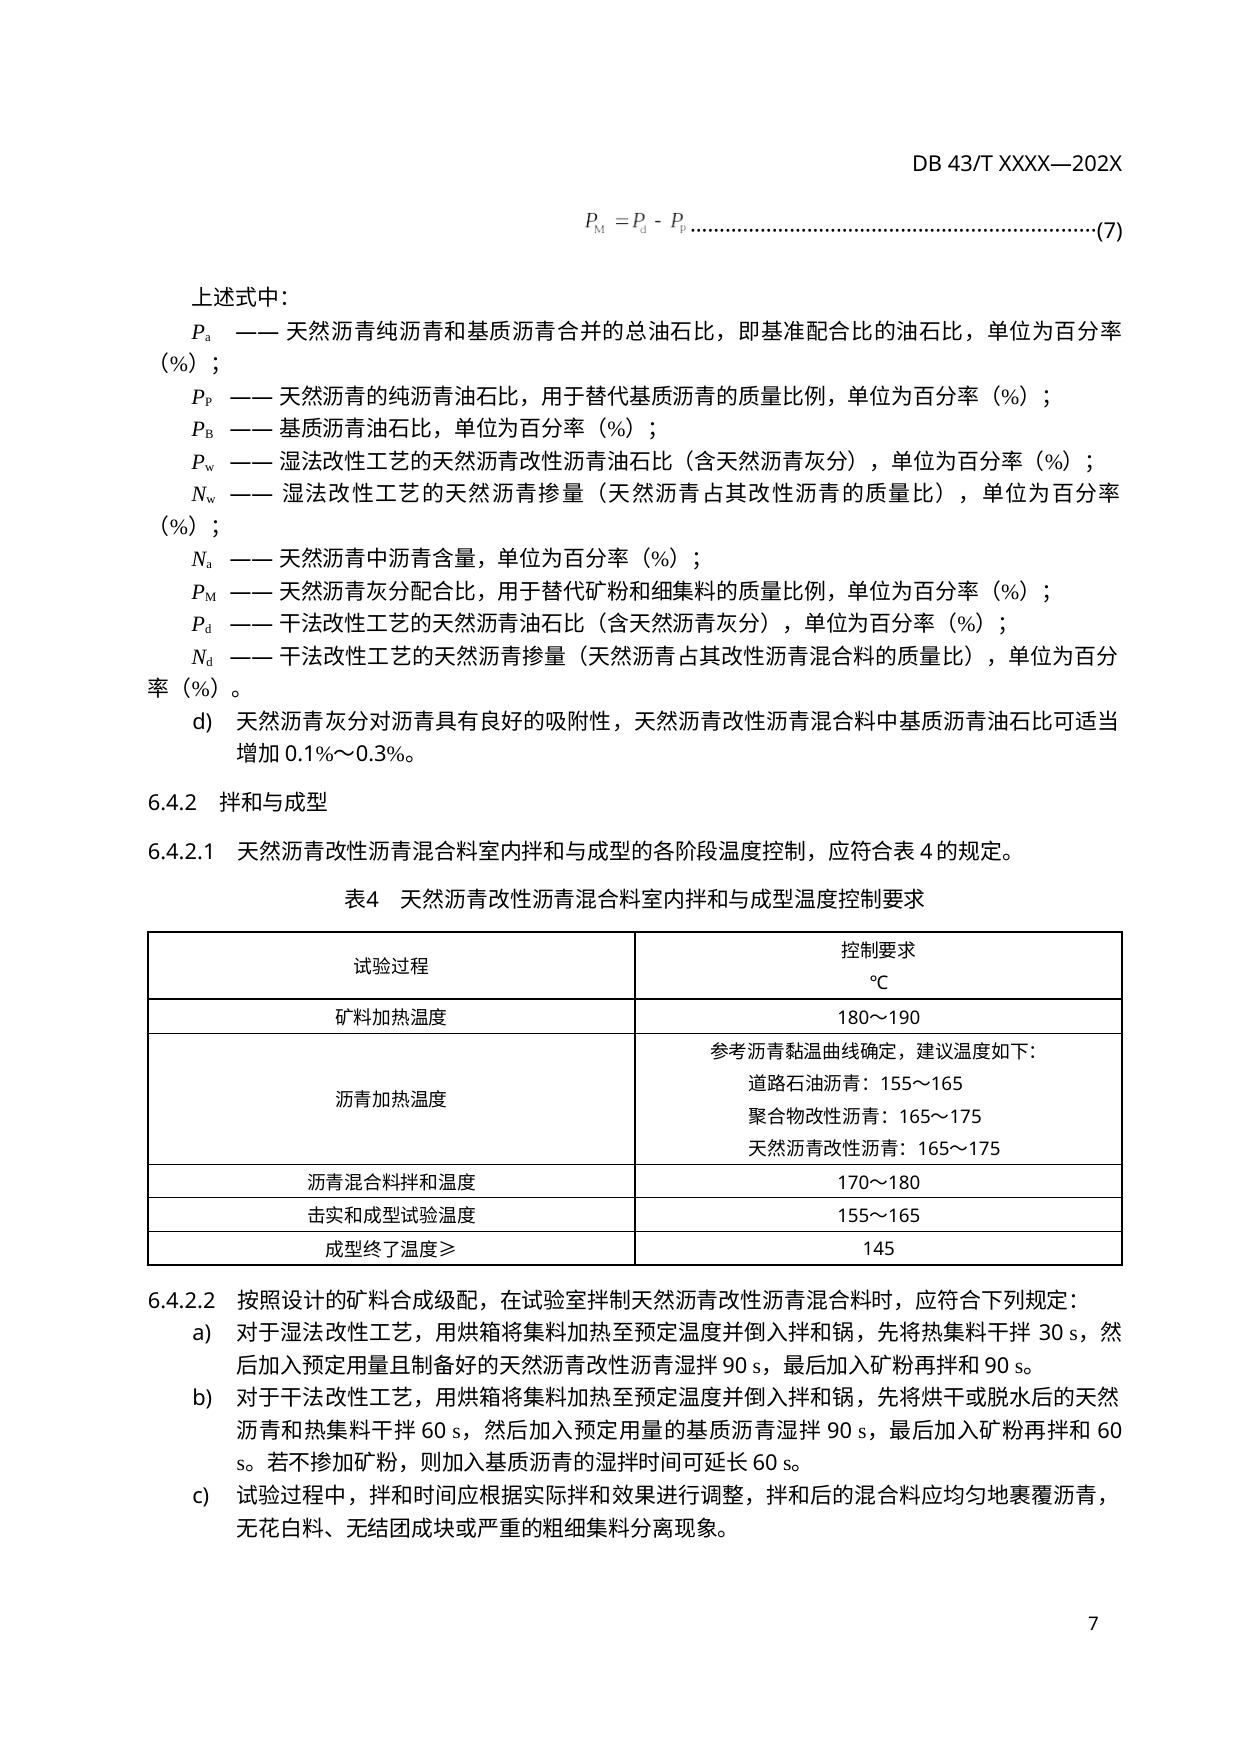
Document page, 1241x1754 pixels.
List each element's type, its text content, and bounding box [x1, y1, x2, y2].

table_header 控制要求 ℃ [636, 933, 1121, 998]
list 天然沥青灰分对沥青具有良好的吸附性，天然沥青改性沥青混合料中基质沥青油石比可适当增加0.1%～0.3%。 [192, 703, 1122, 768]
table_cell 参考沥青黏温曲线确定，建议温度如下： 道路石油沥青：155～165 聚合物改性沥青：165～175 天然沥青改性沥青：165～175 [636, 1034, 1121, 1164]
table_cell 成型终了温度≥ [149, 1232, 634, 1264]
table_cell 155～165 [636, 1198, 1121, 1231]
text 按照设计的矿料合成级配，在试验室拌制天然沥青改性沥青混合料时，应符合下列规定： [148, 1283, 1122, 1315]
text Nw —— 湿法改性工艺的天然沥青掺量（天然沥青占其改性沥青的质量比），单位为百分率（%）； [148, 476, 1122, 541]
text PP —— 天然沥青的纯沥青油石比，用于替代基质沥青的质量比例，单位为百分率（%）； [148, 378, 1122, 411]
text PB —— 基质沥青油石比，单位为百分率（%）； [148, 411, 1122, 443]
table_cell 沥青加热温度 [149, 1034, 634, 1164]
text PM —— 天然沥青灰分配合比，用于替代矿粉和细集料的质量比例，单位为百分率（%）； [148, 573, 1122, 606]
list 试验过程中，拌和时间应根据实际拌和效果进行调整，拌和后的混合料应均匀地裹覆沥青，无花白料、无结团成块或严重的粗细集料分离现象。 [192, 1478, 1122, 1543]
table_cell 沥青混合料拌和温度 [149, 1165, 634, 1197]
text Nd —— 干法改性工艺的天然沥青掺量（天然沥青占其改性沥青混合料的质量比），单位为百分率（%）。 [148, 638, 1122, 703]
text 上述式中： [148, 272, 1122, 313]
list 对于干法改性工艺，用烘箱将集料加热至预定温度并倒入拌和锅，先将烘干或脱水后的天然沥青和热集料干拌60 s，然后加入预定用量的基质沥青湿拌90 s，最后加入矿粉再拌和60 s。若不掺加矿粉，则加入基质沥青的湿拌时间可延长60 s。 [192, 1380, 1122, 1478]
table_cell 145 [636, 1232, 1121, 1264]
list 对于湿法改性工艺，用烘箱将集料加热至预定温度并倒入拌和锅，先将热集料干拌30 s，然后加入预定用量且制备好的天然沥青改性沥青湿拌90 s，最后加入矿粉再拌和90 s。 [192, 1315, 1122, 1380]
text Pa —— 天然沥青纯沥青和基质沥青合并的总油石比，即基准配合比的油石比，单位为百分率（%）； [148, 313, 1122, 378]
table_header 试验过程 [149, 933, 634, 998]
table_cell 180～190 [636, 1000, 1121, 1033]
table_cell 击实和成型试验温度 [149, 1198, 634, 1231]
text Pw —— 湿法改性工艺的天然沥青改性沥青油石比（含天然沥青灰分），单位为百分率（%）； [148, 443, 1122, 476]
text Pd —— 干法改性工艺的天然沥青油石比（含天然沥青灰分），单位为百分率（%）； [148, 606, 1122, 638]
table_cell 矿料加热温度 [149, 1000, 634, 1033]
text Na —— 天然沥青中沥青含量，单位为百分率（%）； [148, 541, 1122, 573]
text 天然沥青改性沥青混合料室内拌和与成型的各阶段温度控制，应符合表4的规定。 [148, 833, 1122, 866]
text 拌和与成型 [148, 785, 1122, 817]
text () [148, 207, 1122, 272]
table_cell 170～180 [636, 1165, 1121, 1197]
text 天然沥青改性沥青混合料室内拌和与成型温度控制要求 [148, 882, 1122, 915]
